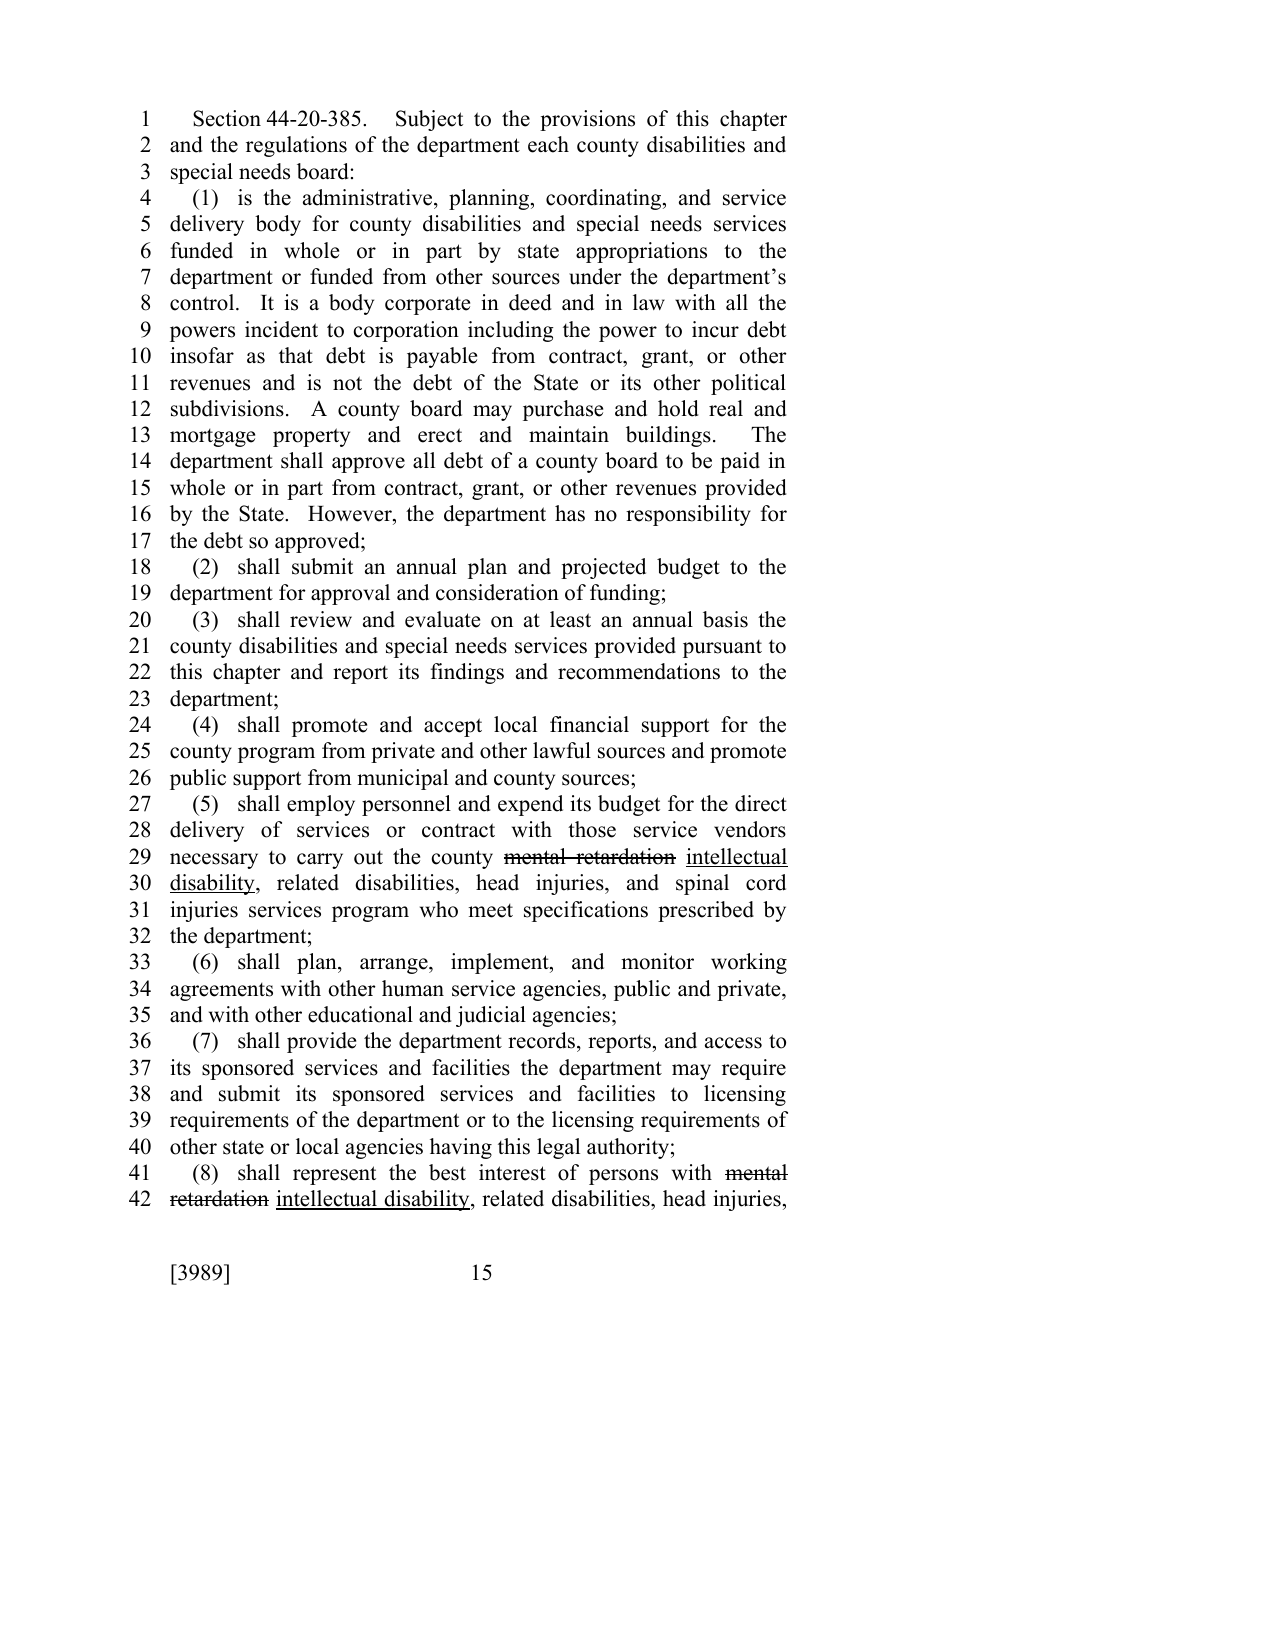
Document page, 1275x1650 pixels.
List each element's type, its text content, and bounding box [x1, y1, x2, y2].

text (4) shall promote and accept local financial support for the county program from private and other lawful sources and promote public support from municipal and county sources; [169, 711, 787, 790]
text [169, 1159, 787, 1212]
text (5) shall employ personnel and expend its budget for the direct delivery of services or contract with those service vendors necessary to carry out the county mental retardation intellectual disability, related disabilities, head injuries, and spinal cord injuries services program who meet specifications prescribed by the department; [169, 790, 787, 948]
text (2) shall submit an annual plan and projected budget to the department for approval and consideration of funding; [169, 553, 787, 606]
text (1) is the administrative, planning, coordinating, and service delivery body for county disabilities and special needs services funded in whole or in part by state appropriations to the department or funded from other sources under the department’s control. It is a body corporate in deed and in law with all the powers incident to corporation including the power to incur debt insofar as that debt is payable from contract, grant, or other revenues and is not the debt of the State or its other political subdivisions. A county board may purchase and hold real and mortgage property and erect and maintain buildings. The department shall approve all debt of a county board to be paid in whole or in part from contract, grant, or other revenues provided by the State. However, the department has no responsibility for the debt so approved; [169, 184, 787, 553]
text (6) shall plan, arrange, implement, and monitor working agreements with other human service agencies, public and private, and with other educational and judicial agencies; [169, 948, 787, 1027]
text (3) shall review and evaluate on at least an annual basis the county disabilities and special needs services provided pursuant to this chapter and report its findings and recommendations to the department; [169, 606, 787, 711]
text (7) shall provide the department records, reports, and access to its sponsored services and facilities the department may require and submit its sponsored services and facilities to licensing requirements of the department or to the licensing requirements of other state or local agencies having this legal authority; [169, 1027, 787, 1159]
text Section 44-20-385. Subject to the provisions of this chapter and the regulations of the department each county disabilities and special needs board: [169, 105, 787, 184]
